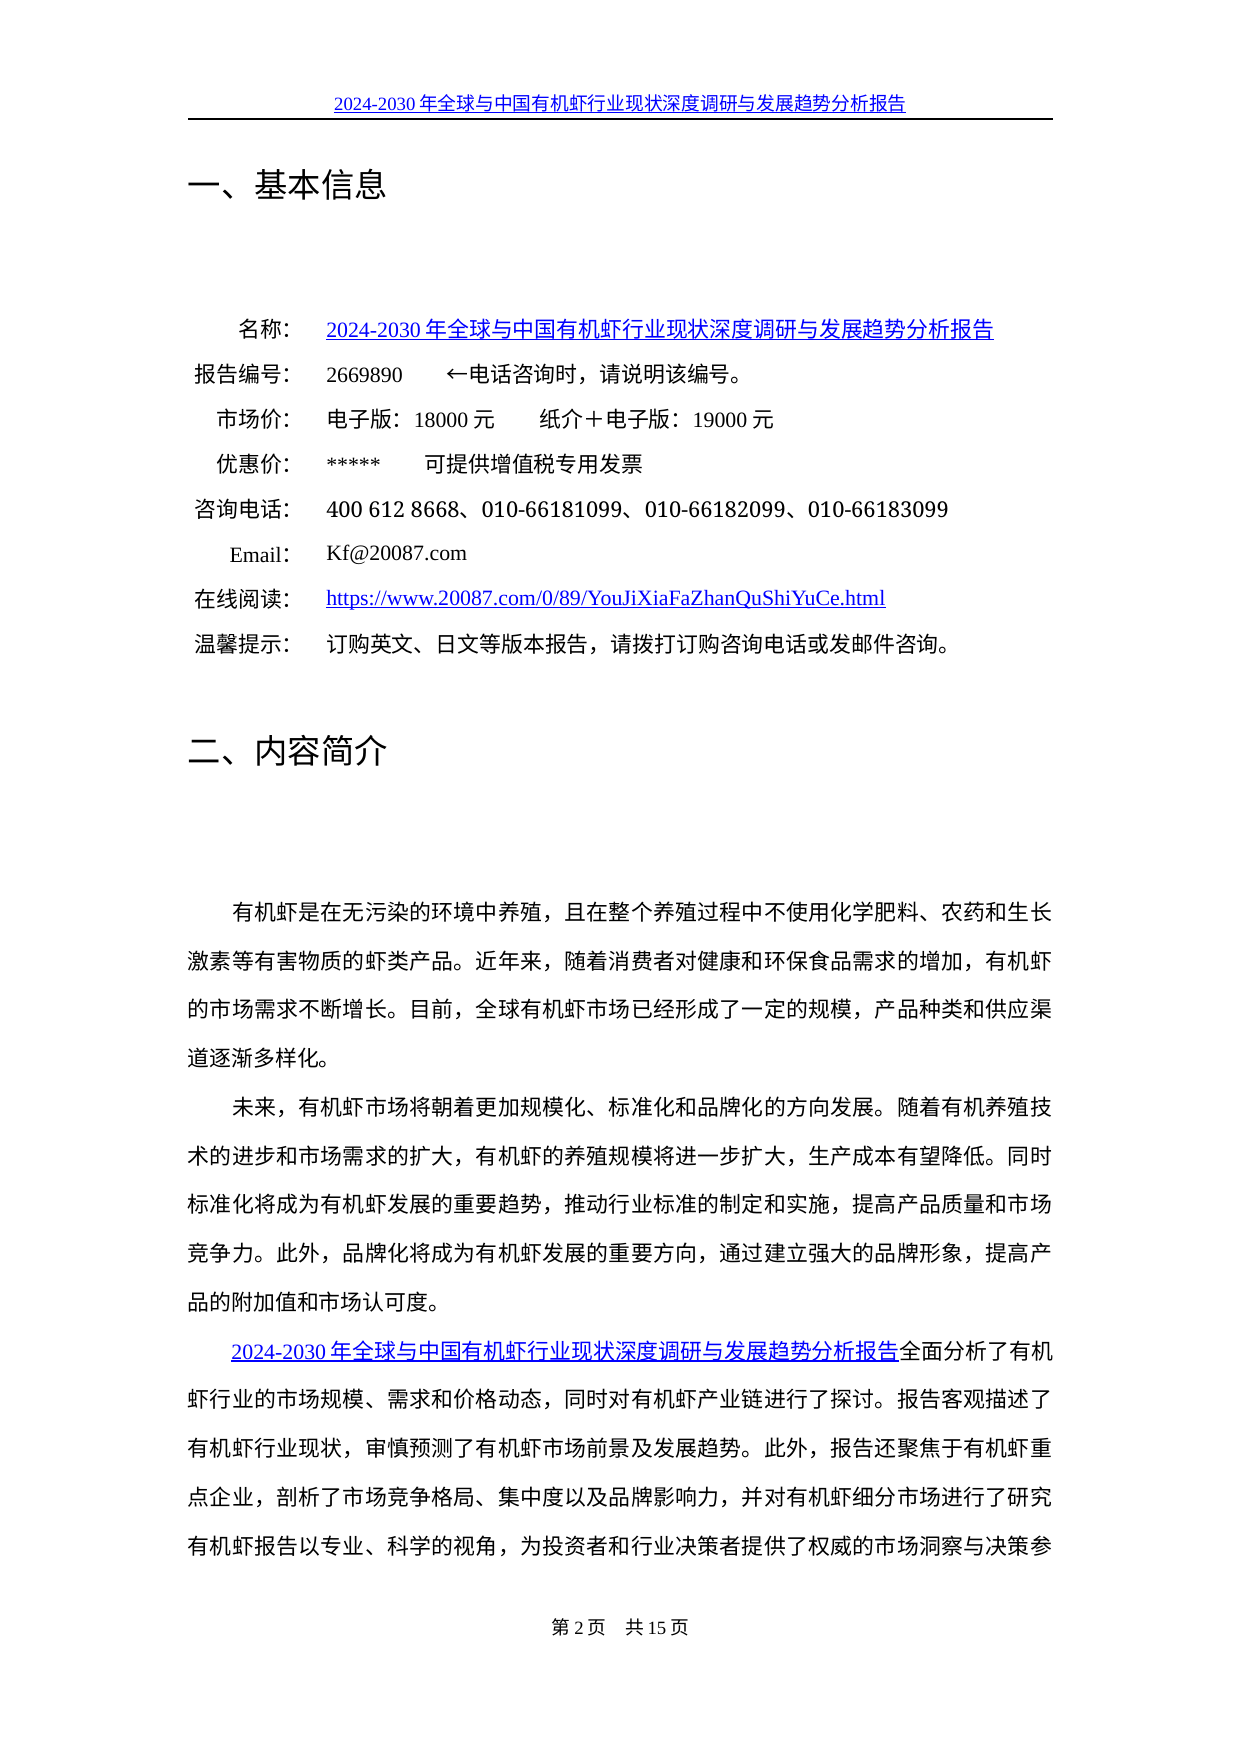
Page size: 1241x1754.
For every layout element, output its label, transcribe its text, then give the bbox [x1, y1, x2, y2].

table_cell 400 612 8668、010-66181099、010-66182099、010-66183099 [315, 492, 1073, 537]
table_cell 在线阅读： [167, 582, 315, 627]
table_cell 优惠价： [167, 447, 315, 492]
table_cell 报告编号： [167, 357, 315, 402]
table_cell 咨询电话： [167, 492, 315, 537]
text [187, 894, 1053, 1561]
table_cell [315, 582, 1073, 627]
table_cell 2669890 ←电话咨询时，请说明该编号。 [315, 357, 1073, 402]
table_cell 电子版：18000 元 纸介＋电子版：19000 元 [315, 402, 1073, 447]
table_cell ***** 可提供增值税专用发票 [315, 447, 1073, 492]
table_cell 订购英文、日文等版本报告，请拨打订购咨询电话或发邮件咨询。 [315, 627, 1073, 672]
table_cell 市场价： [167, 402, 315, 447]
title 二、内容简介 [187, 717, 1053, 782]
table_cell 温馨提示： [167, 627, 315, 672]
table_cell Email： [167, 537, 315, 582]
table_header 名称： [167, 312, 315, 357]
table_cell Kf@20087.com [315, 537, 1073, 582]
table_header 2024-2030年全球与中国有机虾行业现状深度调研与发展趋势分析报告 [315, 312, 1073, 357]
title 一、基本信息 [187, 150, 1053, 215]
